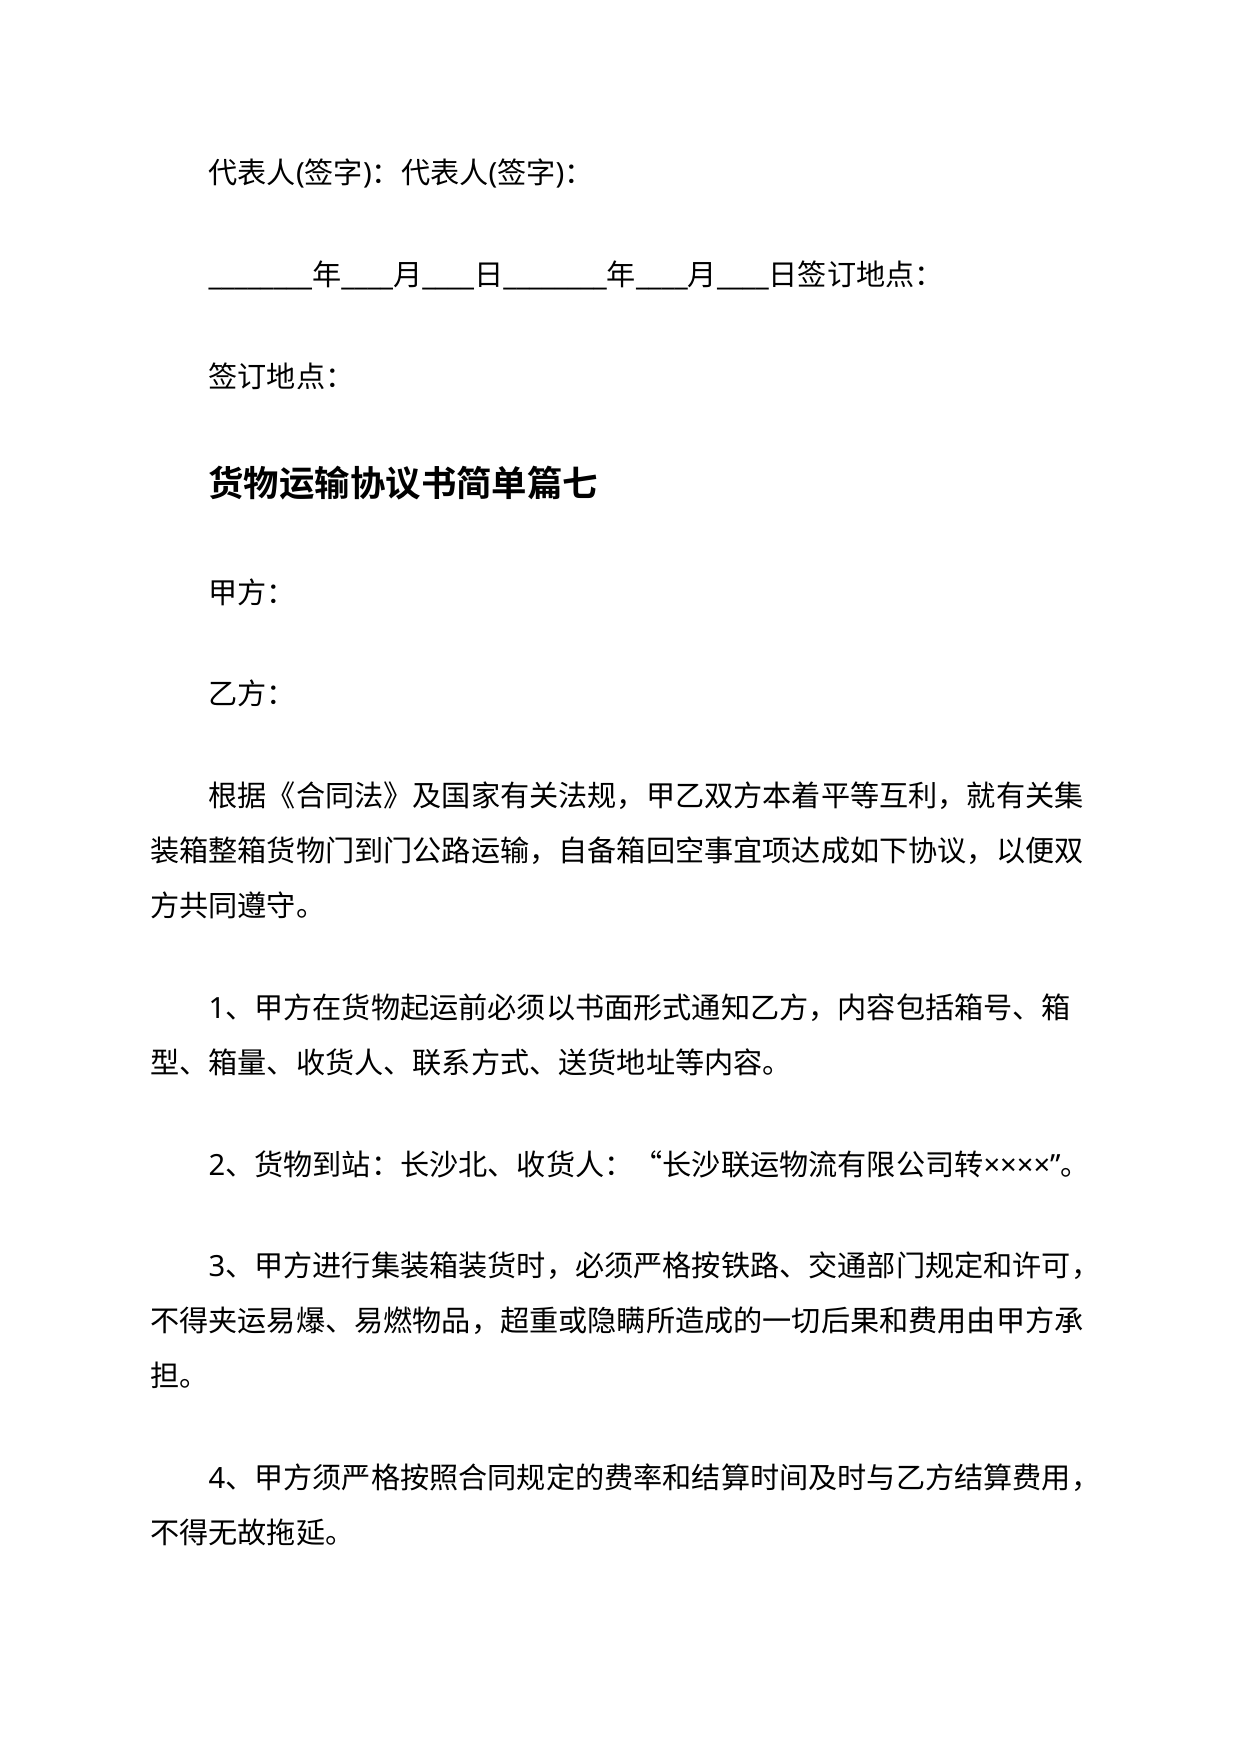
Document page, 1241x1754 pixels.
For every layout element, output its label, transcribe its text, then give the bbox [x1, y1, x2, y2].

text 2、货物到站：长沙北、收货人：“长沙联运物流有限公司转××××”。 [150, 1141, 1090, 1183]
text 根据《合同法》及国家有关法规，甲乙双方本着平等互利，就有关集装箱整箱货物门到门公路运输，自备箱回空事宜项达成如下协议，以便双方共同遵守。 [150, 773, 1090, 925]
text 货物运输协议书简单篇七 [150, 456, 1090, 507]
text 代表人(签字)：代表人(签字)： [150, 150, 1090, 192]
text 乙方： [150, 671, 1090, 713]
text ________年____月____日________年____月____日签订地点： [150, 252, 1090, 294]
text 4、甲方须严格按照合同规定的费率和结算时间及时与乙方结算费用，不得无故拖延。 [150, 1455, 1090, 1552]
text 甲方： [150, 569, 1090, 611]
text 3、甲方进行集装箱装货时，必须严格按铁路、交通部门规定和许可，不得夹运易爆、易燃物品，超重或隐瞒所造成的一切后果和费用由甲方承担。 [150, 1243, 1090, 1395]
text 1、甲方在货物起运前必须以书面形式通知乙方，内容包括箱号、箱型、箱量、收货人、联系方式、送货地址等内容。 [150, 984, 1090, 1082]
text 签订地点： [150, 354, 1090, 396]
